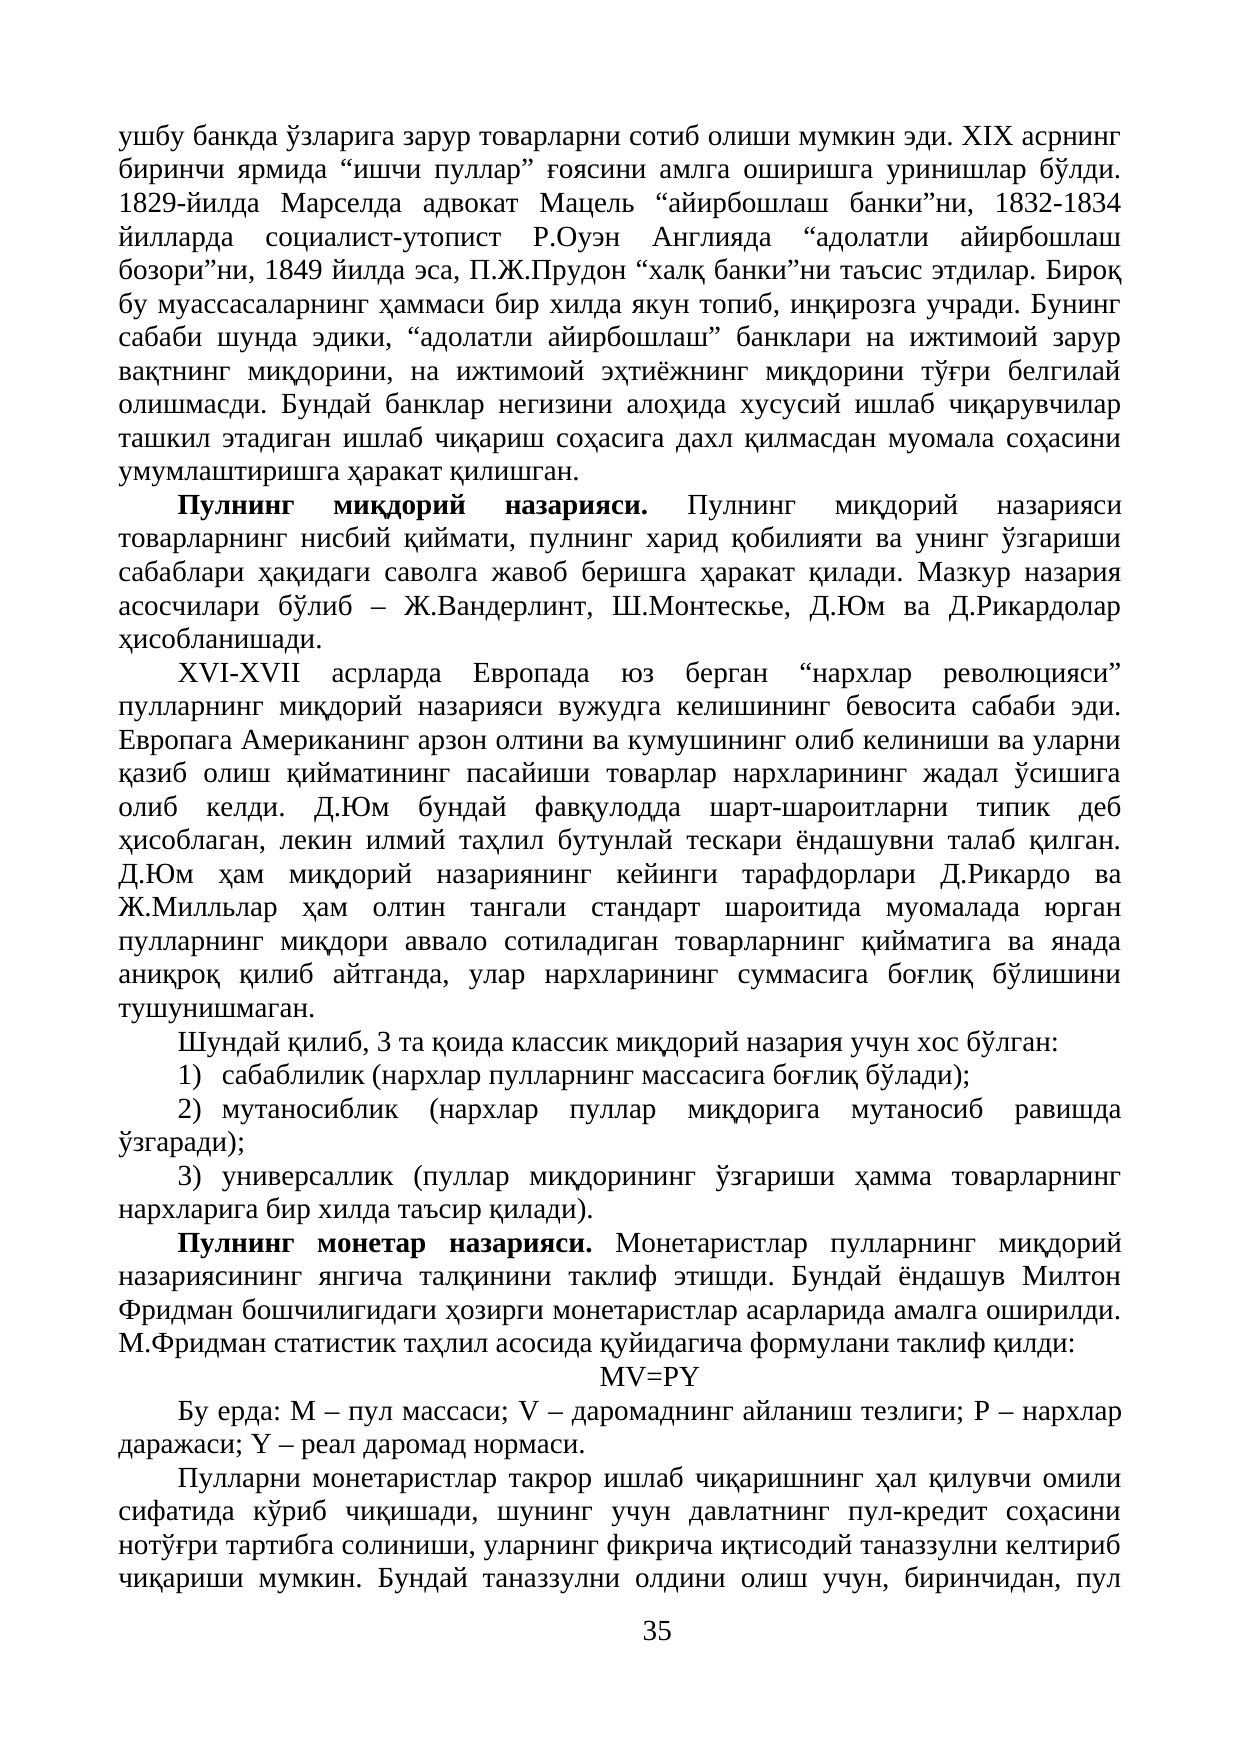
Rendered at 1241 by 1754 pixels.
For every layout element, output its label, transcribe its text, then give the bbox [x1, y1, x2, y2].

list сабаблилик (нархлар пулларнинг массасига боғлиқ бўлади); [118, 1057, 1122, 1091]
list Бу ерда: М – пул массаси; V – даромаднинг айланиш тезлиги; P – нархлар даражаси; Y – реал даромад нормаси. [118, 1393, 1122, 1460]
list универсаллик (пуллар миқдорининг ўзгариши ҳамма товарларнинг нархларига бир хилда таъсир қилади). [118, 1158, 1122, 1225]
text Пулнинг миқдорий назарияси. Пулнинг миқдорий назарияси товарларнинг нисбий қиймати, пулнинг харид қобилияти ва унинг ўзгариши сабаблари ҳақидаги саволга жавоб беришга ҳаракат қилади. Мазкур назария асосчилари бўлиб – Ж.Вандерлинт, Ш.Монтескье, Д.Юм ва Д.Рикардолар ҳисобланишади. [118, 487, 1122, 655]
list MV=PY [118, 1359, 1122, 1393]
list Пулнинг монетар назарияси. Монетаристлар пулларнинг миқдорий назариясининг янгича талқинини таклиф этишди. Бундай ёндашув Милтон Фридман бошчилигидаги ҳозирги монетаристлар асарларида амалга оширилди. М.Фридман статистик таҳлил асосида қуйидагича формулани таклиф қилди: [118, 1225, 1122, 1359]
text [118, 118, 1122, 487]
text XVI-XVII асрларда Европада юз берган “нархлар революцияси” пулларнинг миқдорий назарияси вужудга келишининг бевосита сабаби эди. Европага Американинг арзон олтини ва кумушининг олиб келиниши ва уларни қазиб олиш қийматининг пасайиши товарлар нархларининг жадал ўсишига олиб келди. Д.Юм бундай фавқулодда шарт-шароитларни типик деб ҳисоблаган, лекин илмий таҳлил бутунлай тескари ёндашувни талаб қилган. Д.Юм ҳам миқдорий назариянинг кейинги тарафдорлари Д.Рикардо ва Ж.Милльлар ҳам олтин тангали стандарт шароитида муомалада юрган пулларнинг миқдори аввало сотиладиган товарларнинг қийматига ва янада аниқроқ қилиб айтганда, улар нархларининг суммасига боғлиқ бўлишини тушунишмаган. [118, 655, 1122, 1024]
list мутаносиблик (нархлар пуллар миқдорига мутаносиб равишда ўзгаради); [118, 1091, 1122, 1158]
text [118, 1460, 1122, 1594]
text Шундай қилиб, 3 та қоида классик миқдорий назария учун хос бўлган: [118, 1024, 1122, 1057]
